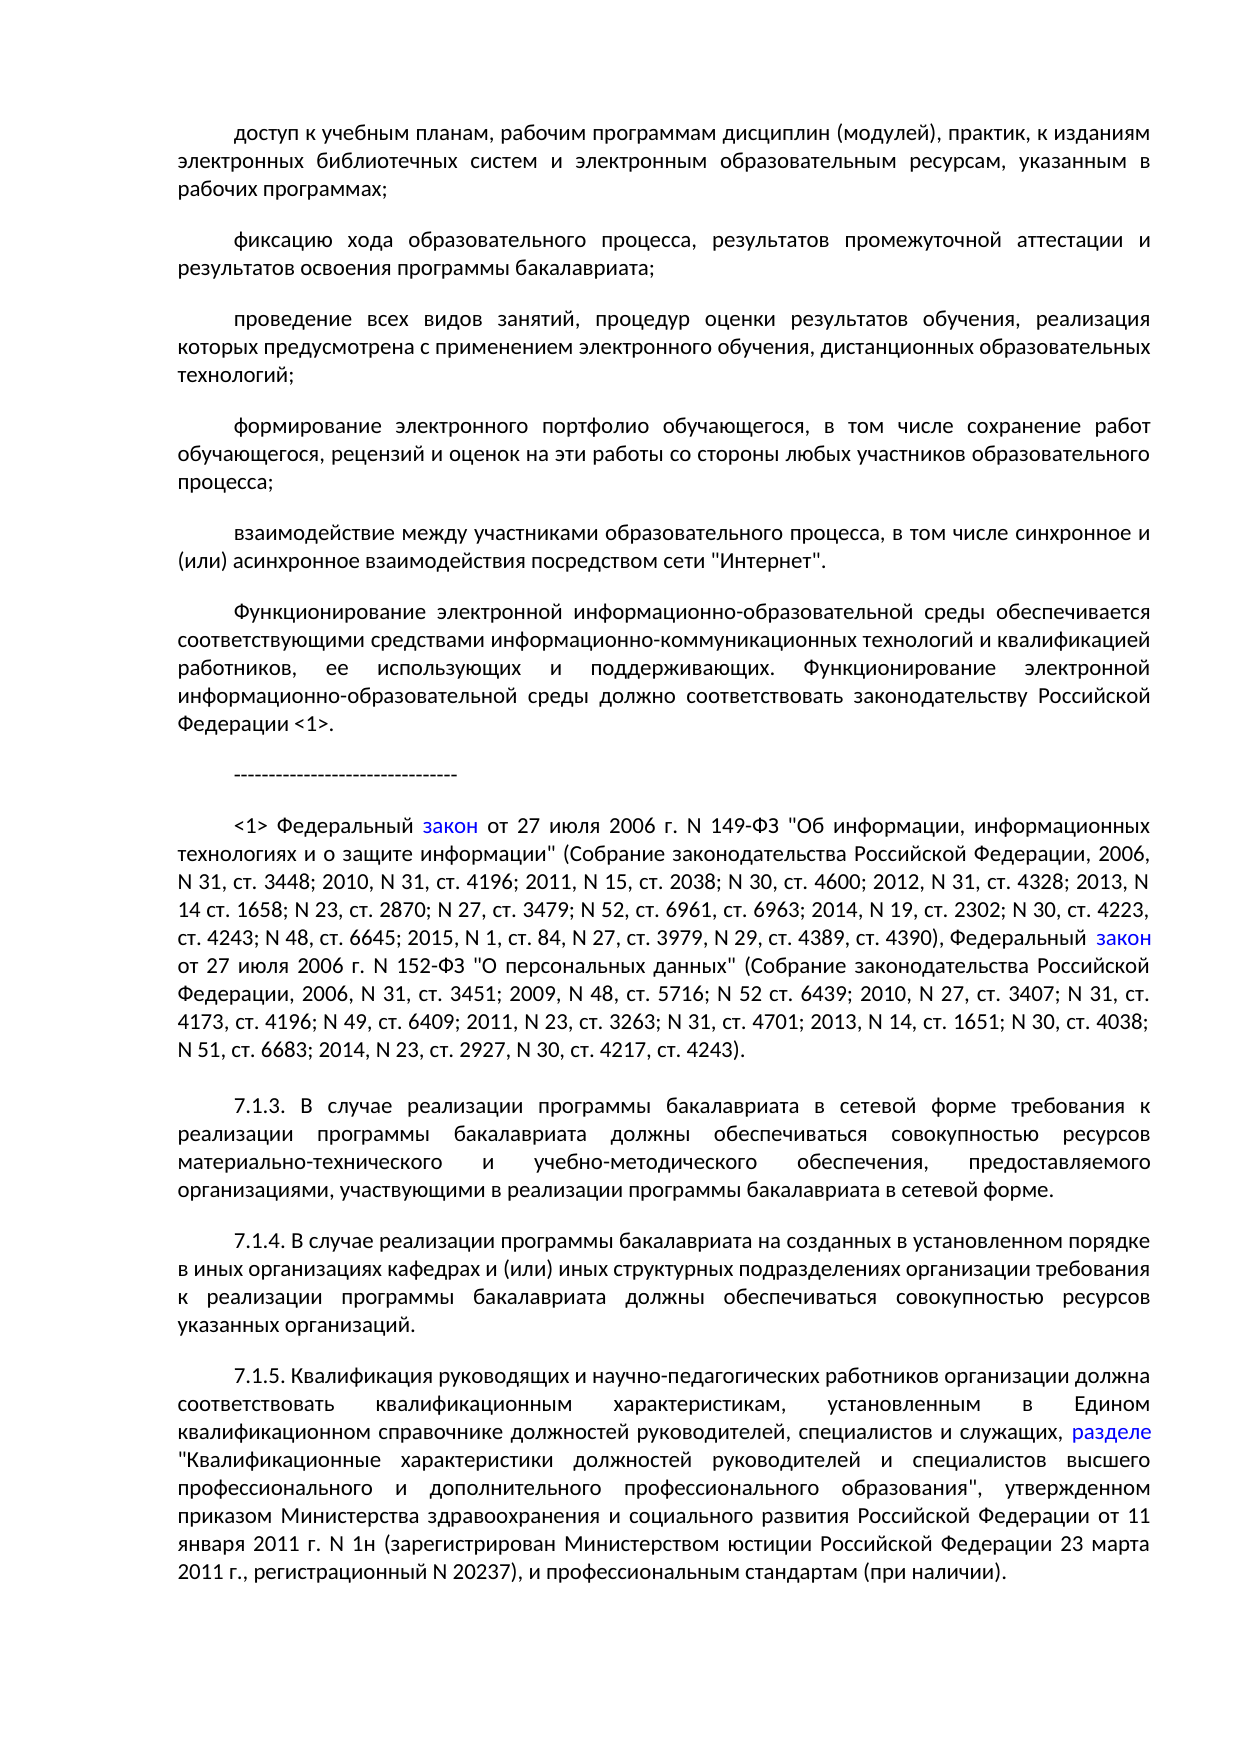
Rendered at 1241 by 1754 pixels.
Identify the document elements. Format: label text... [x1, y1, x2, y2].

text доступ к учебным планам, рабочим программам дисциплин (модулей), практик, к изданиям электронных библиотечных систем и электронным образовательным ресурсам, указанным в рабочих программах; [177, 118, 1152, 202]
text <1> Федеральный закон от 27 июля 2006 г. N 149-ФЗ "Об информации, информационных технологиях и о защите информации" (Собрание законодательства Российской Федерации, 2006, N 31, ст. 3448; 2010, N 31, ст. 4196; 2011, N 15, ст. 2038; N 30, ст. 4600; 2012, N 31, ст. 4328; 2013, N 14 ст. 1658; N 23, ст. 2870; N 27, ст. 3479; N 52, ст. 6961, ст. 6963; 2014, N 19, ст. 2302; N 30, ст. 4223, ст. 4243; N 48, ст. 6645; 2015, N 1, ст. 84, N 27, ст. 3979, N 29, ст. 4389, ст. 4390), Федеральный закон от 27 июля 2006 г. N 152-ФЗ "О персональных данных" (Собрание законодательства Российской Федерации, 2006, N 31, ст. 3451; 2009, N 48, ст. 5716; N 52 ст. 6439; 2010, N 27, ст. 3407; N 31, ст. 4173, ст. 4196; N 49, ст. 6409; 2011, N 23, ст. 3263; N 31, ст. 4701; 2013, N 14, ст. 1651; N 30, ст. 4038; N 51, ст. 6683; 2014, N 23, ст. 2927, N 30, ст. 4217, ст. 4243). [177, 811, 1152, 1063]
text фиксацию хода образовательного процесса, результатов промежуточной аттестации и результатов освоения программы бакалавриата; [177, 225, 1152, 281]
text -------------------------------- [177, 760, 1152, 788]
text Функционирование электронной информационно-образовательной среды обеспечивается соответствующими средствами информационно-коммуникационных технологий и квалификацией работников, ее использующих и поддерживающих. Функционирование электронной информационно-образовательной среды должно соответствовать законодательству Российской Федерации <1>. [177, 597, 1152, 737]
text формирование электронного портфолио обучающегося, в том числе сохранение работ обучающегося, рецензий и оценок на эти работы со стороны любых участников образовательного процесса; [177, 411, 1152, 495]
text проведение всех видов занятий, процедур оценки результатов обучения, реализация которых предусмотрена с применением электронного обучения, дистанционных образовательных технологий; [177, 304, 1152, 388]
text 7.1.5. Квалификация руководящих и научно-педагогических работников организации должна соответствовать квалификационным характеристикам, установленным в Едином квалификационном справочнике должностей руководителей, специалистов и служащих, разделе "Квалификационные характеристики должностей руководителей и специалистов высшего профессионального и дополнительного профессионального образования", утвержденном приказом Министерства здравоохранения и социального развития Российской Федерации от 11 января 2011 г. N 1н (зарегистрирован Министерством юстиции Российской Федерации 23 марта 2011 г., регистрационный N 20237), и профессиональным стандартам (при наличии). [177, 1361, 1152, 1585]
text взаимодействие между участниками образовательного процесса, в том числе синхронное и (или) асинхронное взаимодействия посредством сети "Интернет". [177, 518, 1152, 574]
text 7.1.3. В случае реализации программы бакалавриата в сетевой форме требования к реализации программы бакалавриата должны обеспечиваться совокупностью ресурсов материально-технического и учебно-методического обеспечения, предоставляемого организациями, участвующими в реализации программы бакалавриата в сетевой форме. [177, 1091, 1152, 1203]
text 7.1.4. В случае реализации программы бакалавриата на созданных в установленном порядке в иных организациях кафедрах и (или) иных структурных подразделениях организации требования к реализации программы бакалавриата должны обеспечиваться совокупностью ресурсов указанных организаций. [177, 1226, 1152, 1338]
